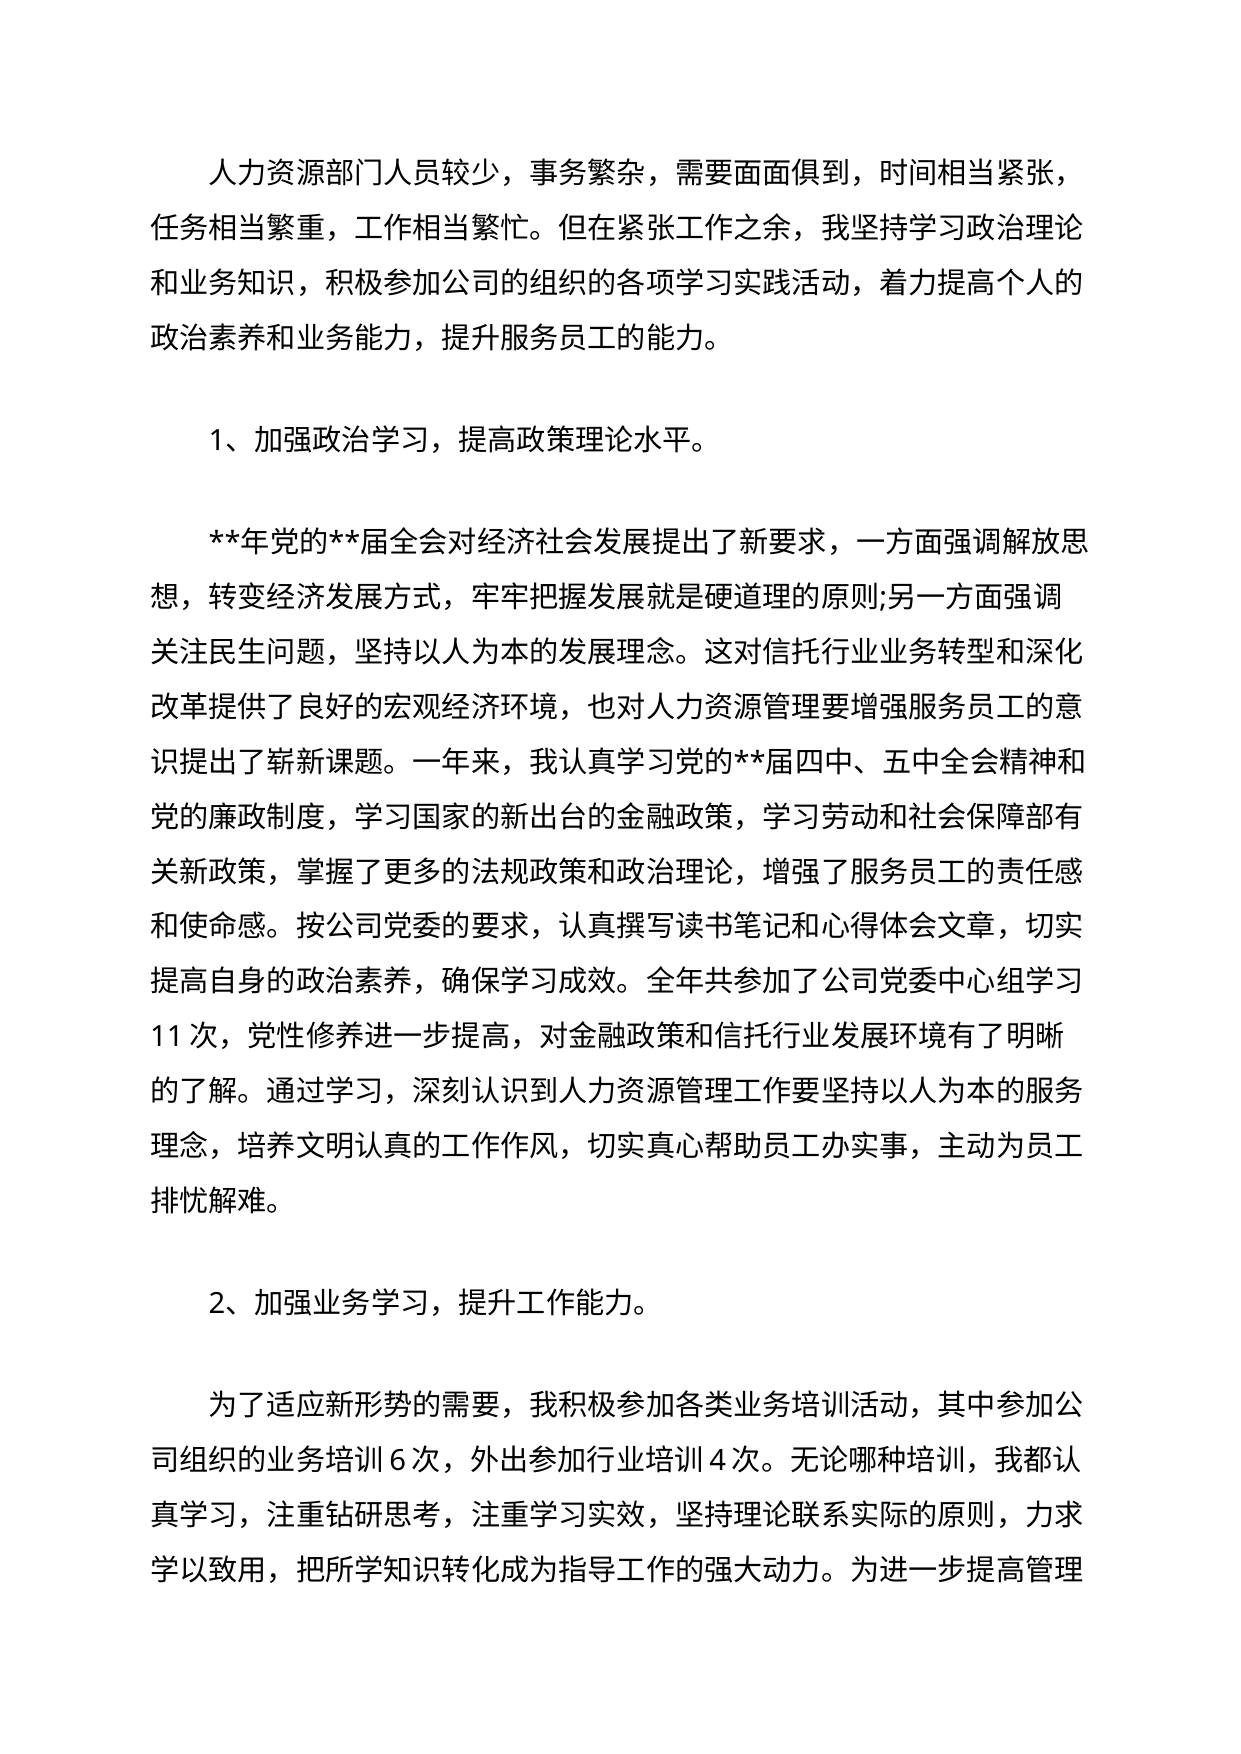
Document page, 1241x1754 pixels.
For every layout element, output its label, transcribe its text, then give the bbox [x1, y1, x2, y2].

text 人力资源部门人员较少，事务繁杂，需要面面俱到，时间相当紧张，任务相当繁重，工作相当繁忙。但在紧张工作之余，我坚持学习政治理论和业务知识，积极参加公司的组织的各项学习实践活动，着力提高个人的政治素养和业务能力，提升服务员工的能力。 [150, 150, 1090, 357]
text **年党的**届全会对经济社会发展提出了新要求，一方面强调解放思想，转变经济发展方式，牢牢把握发展就是硬道理的原则;另一方面强调关注民生问题，坚持以人为本的发展理念。这对信托行业业务转型和深化改革提供了良好的宏观经济环境，也对人力资源管理要增强服务员工的意识提出了崭新课题。一年来，我认真学习党的**届四中、五中全会精神和党的廉政制度，学习国家的新出台的金融政策，学习劳动和社会保障部有关新政策，掌握了更多的法规政策和政治理论，增强了服务员工的责任感和使命感。按公司党委的要求，认真撰写读书笔记和心得体会文章，切实提高自身的政治素养，确保学习成效。全年共参加了公司党委中心组学习11次，党性修养进一步提高，对金融政策和信托行业发展环境有了明晰的了解。通过学习，深刻认识到人力资源管理工作要坚持以人为本的服务理念，培养文明认真的工作作风，切实真心帮助员工办实事，主动为员工排忧解难。 [150, 518, 1090, 1220]
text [150, 1381, 1090, 1588]
text 1、加强政治学习，提高政策理论水平。 [150, 416, 1090, 459]
text 2、加强业务学习，提升工作能力。 [150, 1279, 1090, 1322]
